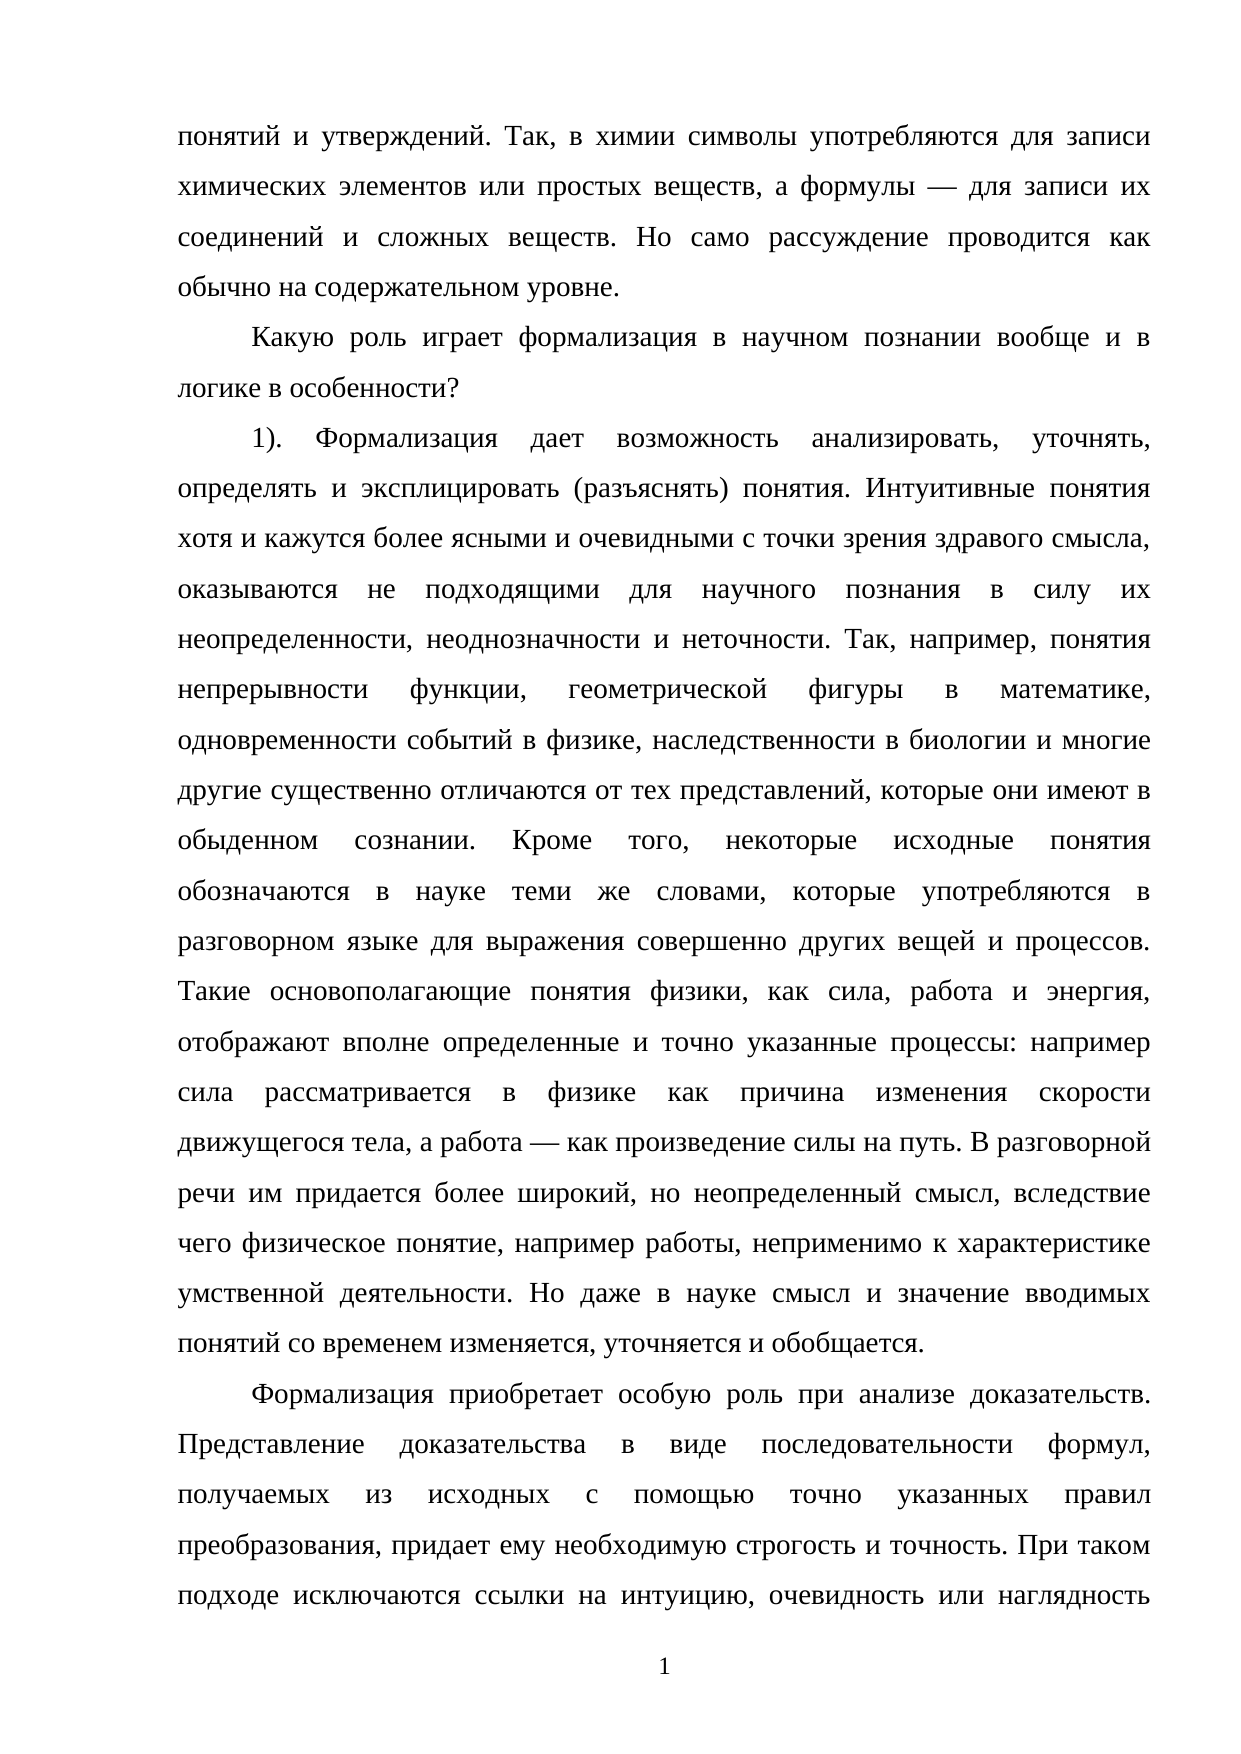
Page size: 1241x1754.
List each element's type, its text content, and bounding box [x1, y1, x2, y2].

text Какую роль играет формализация в научном познании вообще и в логике в особенности? [177, 319, 1152, 403]
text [177, 118, 1152, 303]
text 1). Формализация дает возможность анализировать, уточнять, определять и эксплицировать (разъяснять) понятия. Интуитивные понятия хотя и кажутся более ясными и очевидными с точки зрения здравого смысла, оказываются не подходящими для научного познания в силу их неопределенности, неоднозначности и неточности. Так, например, понятия непрерывности функции, геометрической фигуры в математике, одновременности событий в физике, наследственности в биологии и многие другие существенно отличаются от тех представлений, которые они имеют в обыденном сознании. Кроме того, некоторые исходные понятия обозначаются в науке теми же словами, которые употребляются в разговорном языке для выражения совершенно других вещей и процессов. Такие основополагающие понятия физики, как сила, работа и энергия, отображают вполне определенные и точно указанные процессы: например сила рассматривается в физике как причина изменения скорости движущегося тела, а работа — как произведение силы на путь. В разговорной речи им придается более широкий, но неопределенный смысл, вследствие чего физическое понятие, например работы, неприменимо к характеристике умственной деятельности. Но даже в науке смысл и значение вводимых понятий со временем изменяется, уточняется и обобщается. [177, 420, 1152, 1359]
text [177, 1376, 1152, 1611]
